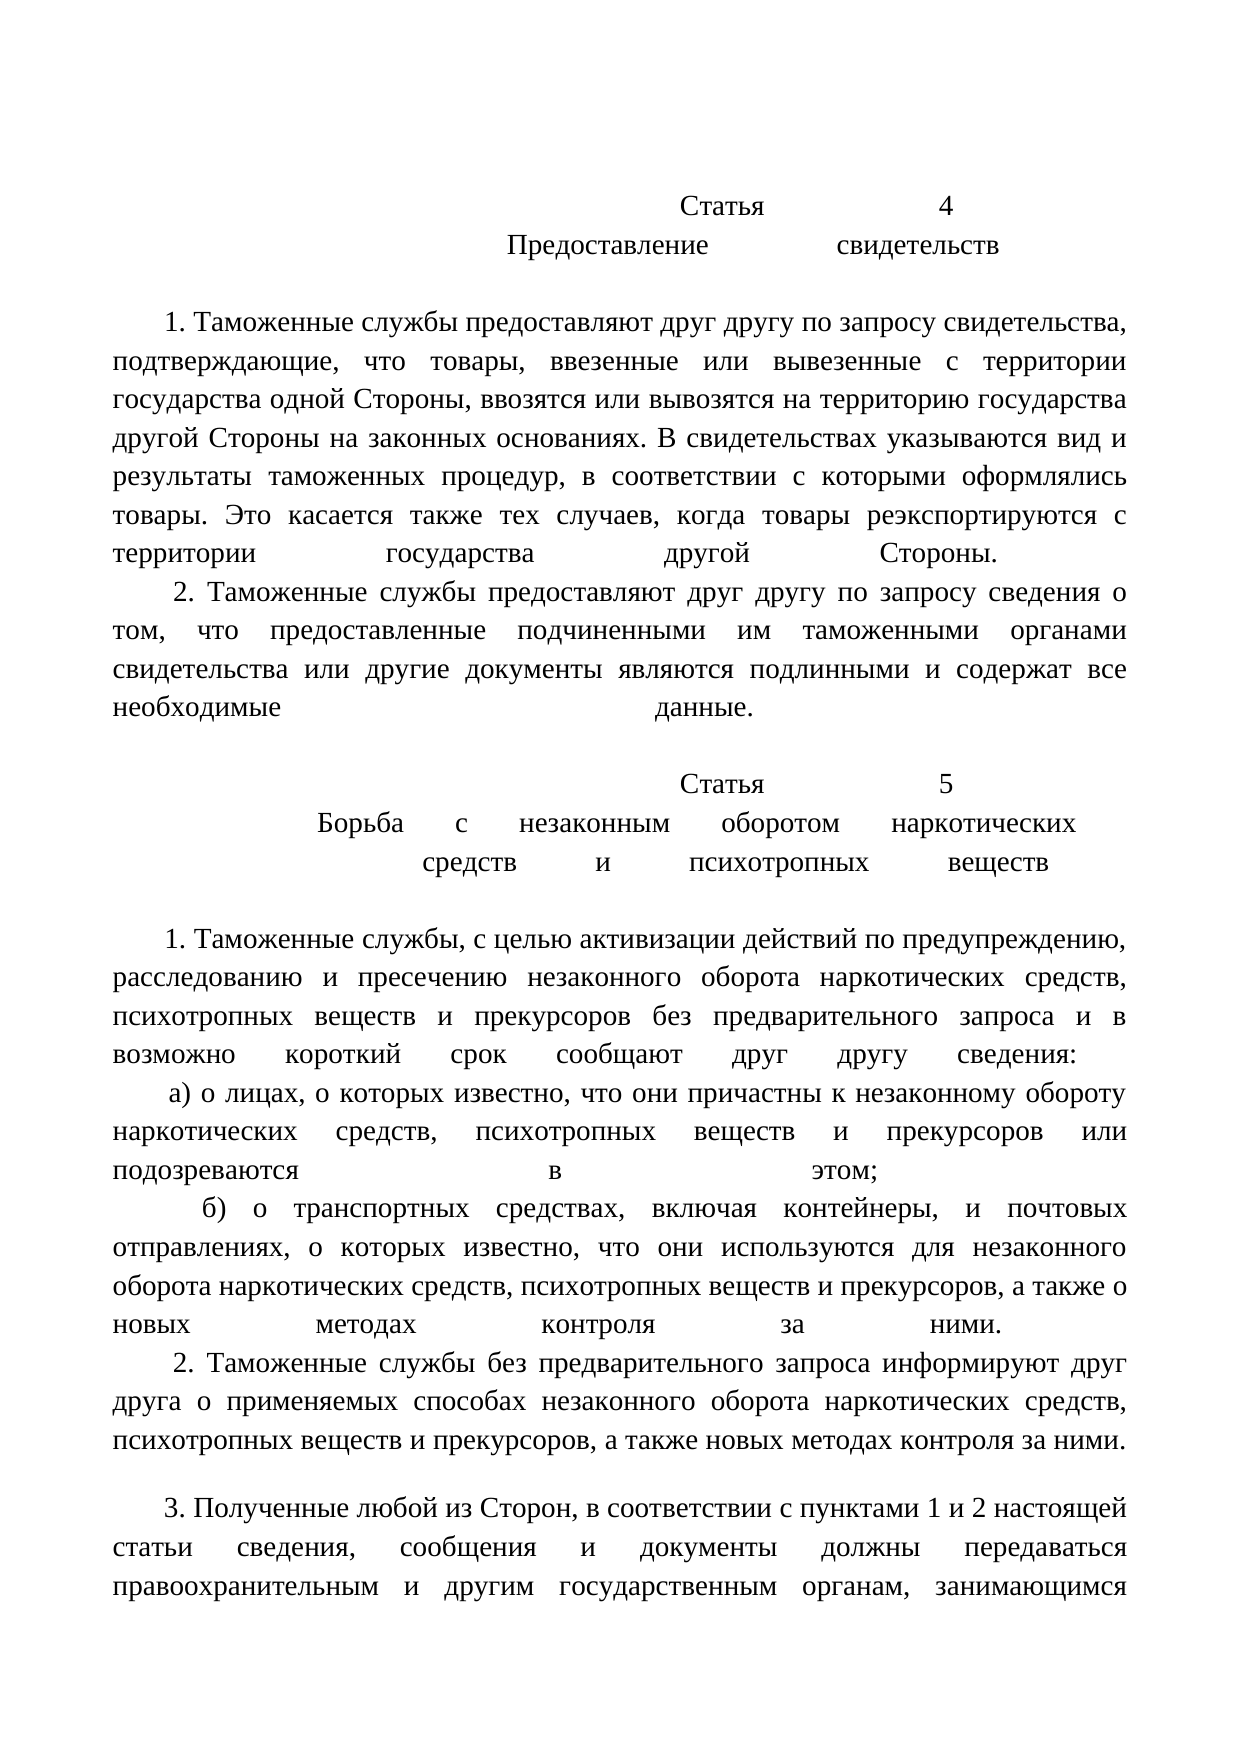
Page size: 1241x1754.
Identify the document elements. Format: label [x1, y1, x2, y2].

text [112, 150, 1128, 1601]
